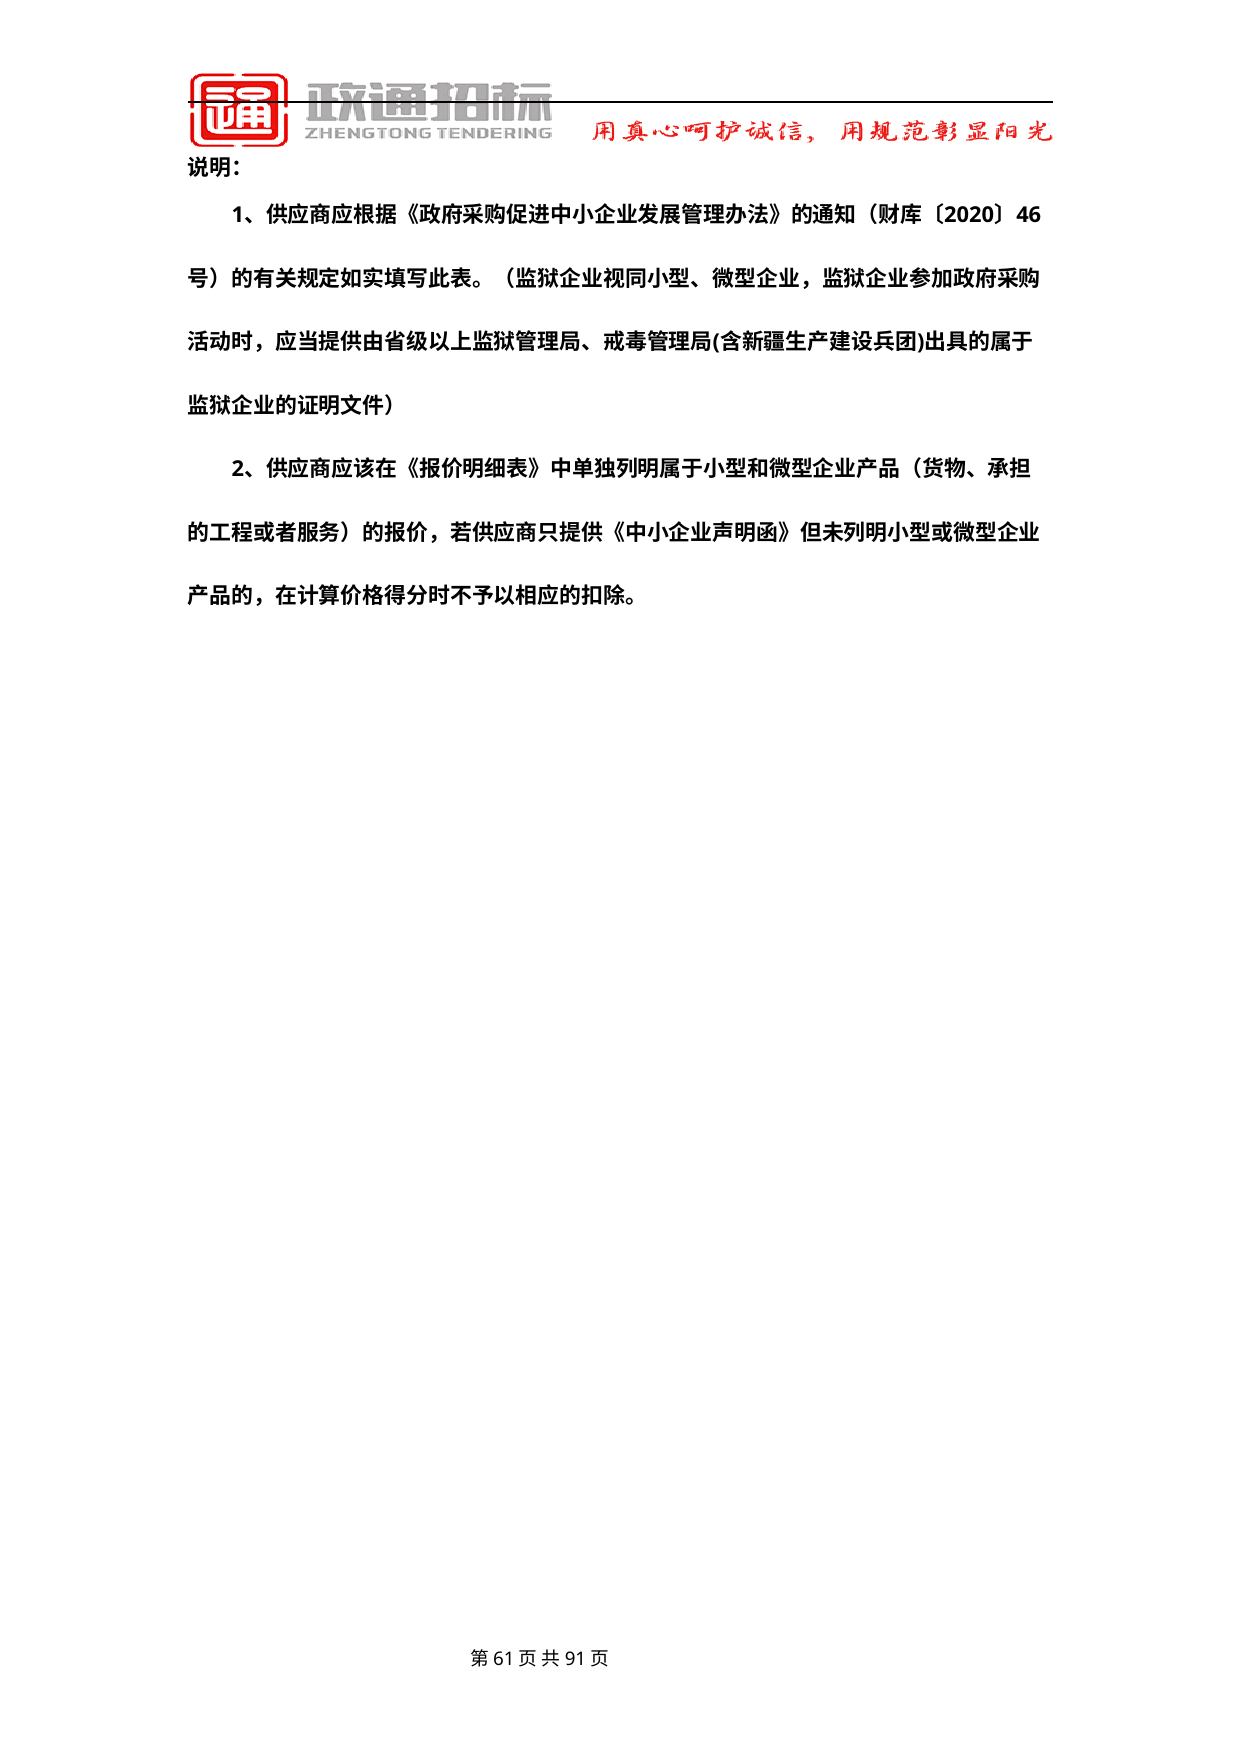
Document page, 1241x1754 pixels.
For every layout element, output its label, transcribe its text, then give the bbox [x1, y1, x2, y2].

text 1、供应商应根据《政府采购促进中小企业发展管理办法》的通知（财库〔2020〕46号）的有关规定如实填写此表。（监狱企业视同小型、微型企业，监狱企业参加政府采购活动时，应当提供由省级以上监狱管理局、戒毒管理局(含新疆生产建设兵团)出具的属于监狱企业的证明文件） [187, 197, 1053, 419]
picture [188, 73, 1053, 101]
text 2、供应商应该在《报价明细表》中单独列明属于小型和微型企业产品（货物、承担的工程或者服务）的报价，若供应商只提供《中小企业声明函》但未列明小型或微型企业产品的，在计算价格得分时不予以相应的扣除。 [187, 451, 1053, 609]
picture [188, 103, 1053, 147]
text 说明： [187, 150, 1053, 182]
